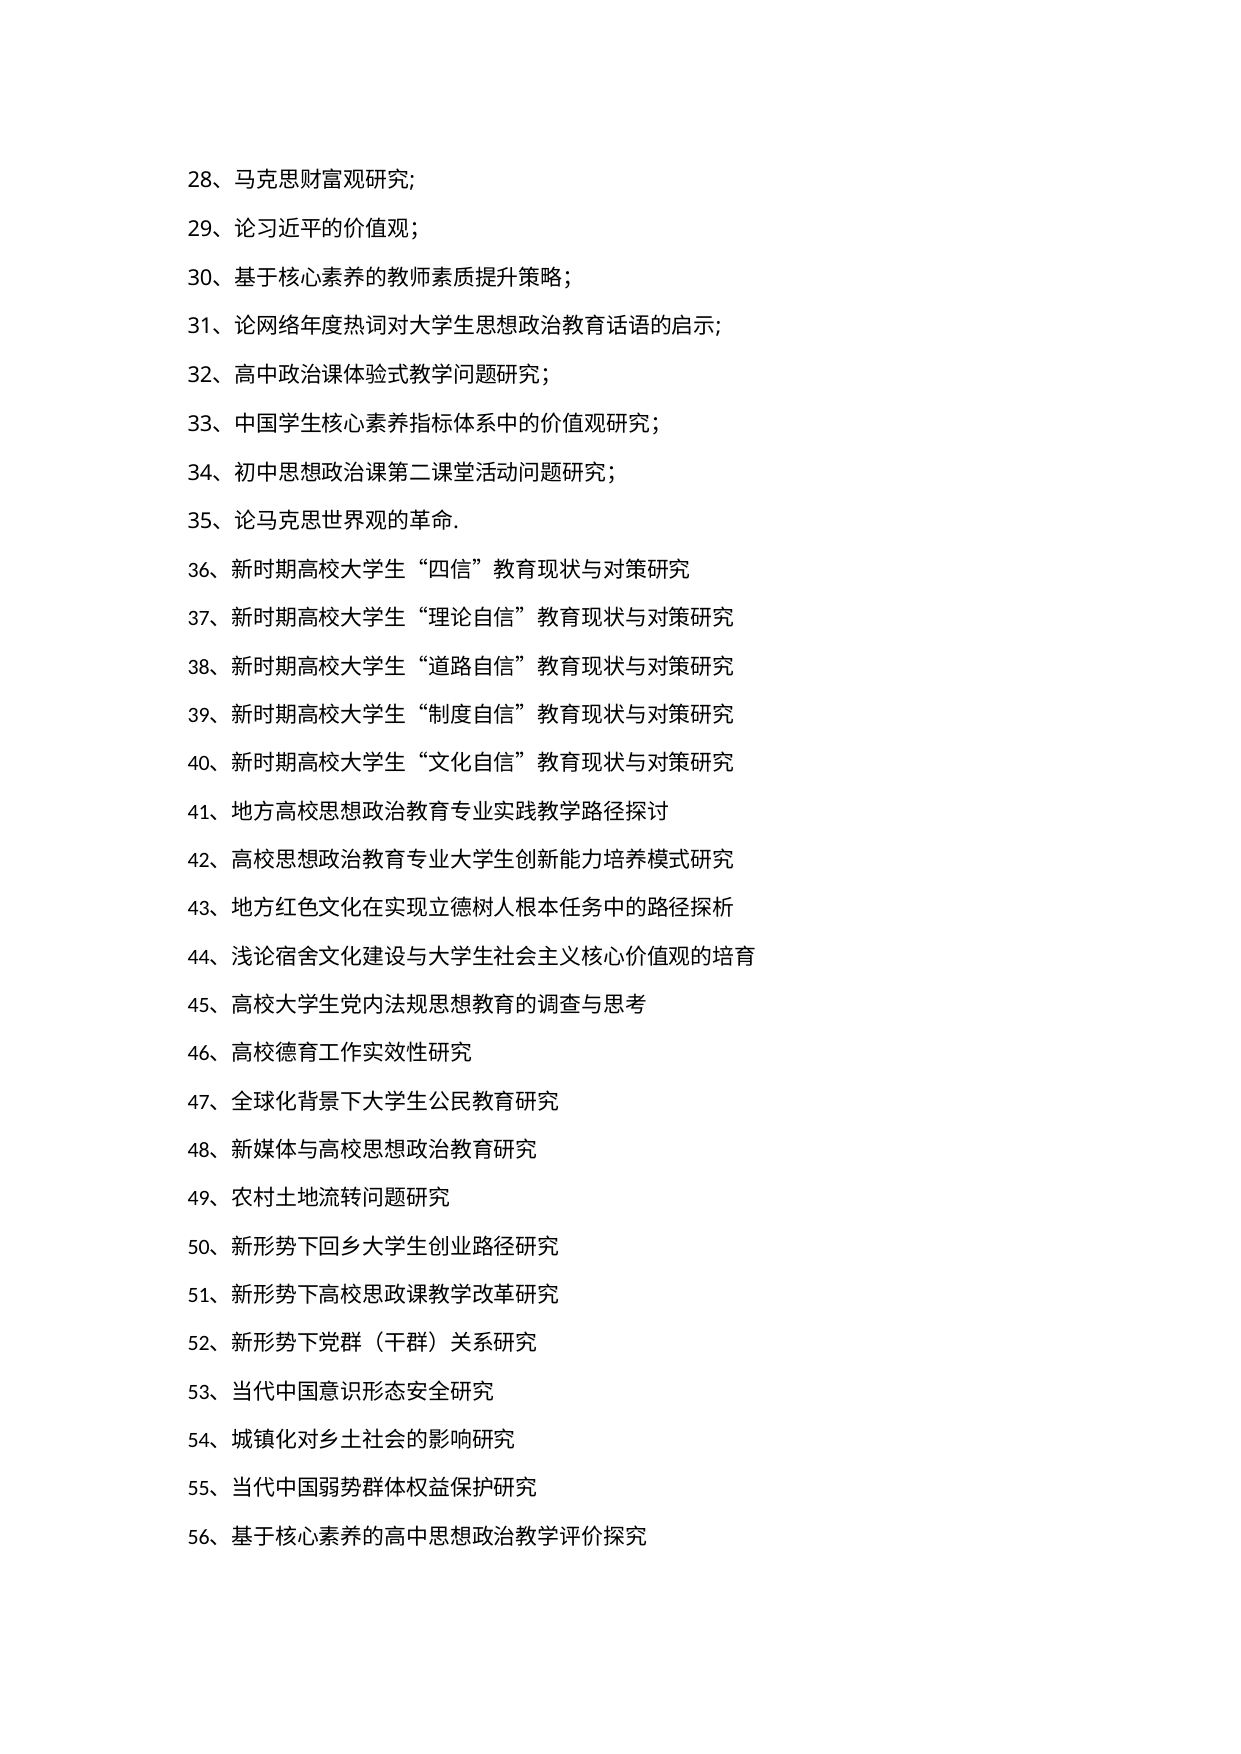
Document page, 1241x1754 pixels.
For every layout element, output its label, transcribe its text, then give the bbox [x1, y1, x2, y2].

text 41、地方高校思想政治教育专业实践教学路径探讨 [187, 793, 1053, 826]
text 45、高校大学生党内法规思想教育的调查与思考 [187, 987, 1053, 1019]
text 36、新时期高校大学生“四信”教育现状与对策研究 [187, 552, 1053, 584]
text 39、新时期高校大学生“制度自信”教育现状与对策研究 [187, 697, 1053, 729]
list 49、农村土地流转问题研究 [187, 1180, 1053, 1212]
text 43、地方红色文化在实现立德树人根本任务中的路径探析 [187, 890, 1053, 922]
list 51、新形势下高校思政课教学改革研究 [187, 1277, 1053, 1309]
text 28、马克思财富观研究; 29、论习近平的价值观； 30、基于核心素养的教师素质提升策略； 31、论网络年度热词对大学生思想政治教育话语的启示; 32、高中政治课体验式教学问题研究； 33、中国学生核心素养指标体系中的价值观研究； 34、初中思想政治课第二课堂活动问题研究； 35、论马克思世界观的革命. [187, 162, 1053, 536]
text 56、基于核心素养的高中思想政治教学评价探究 [187, 1518, 1053, 1551]
list 50、新形势下回乡大学生创业路径研究 [187, 1228, 1053, 1261]
text 40、新时期高校大学生“文化自信”教育现状与对策研究 [187, 745, 1053, 777]
list 47、全球化背景下大学生公民教育研究 [187, 1083, 1053, 1116]
list 52、新形势下党群（干群）关系研究 [187, 1325, 1053, 1357]
list 48、新媒体与高校思想政治教育研究 [187, 1132, 1053, 1164]
text 55、当代中国弱势群体权益保护研究 [187, 1470, 1053, 1502]
list 53、当代中国意识形态安全研究 [187, 1373, 1053, 1406]
text 42、高校思想政治教育专业大学生创新能力培养模式研究 [187, 842, 1053, 874]
text 44、浅论宿舍文化建设与大学生社会主义核心价值观的培育 [187, 938, 1053, 971]
text 37、新时期高校大学生“理论自信”教育现状与对策研究 [187, 600, 1053, 632]
text 46、高校德育工作实效性研究 [187, 1035, 1053, 1067]
text 38、新时期高校大学生“道路自信”教育现状与对策研究 [187, 648, 1053, 681]
list 54、城镇化对乡土社会的影响研究 [187, 1422, 1053, 1454]
